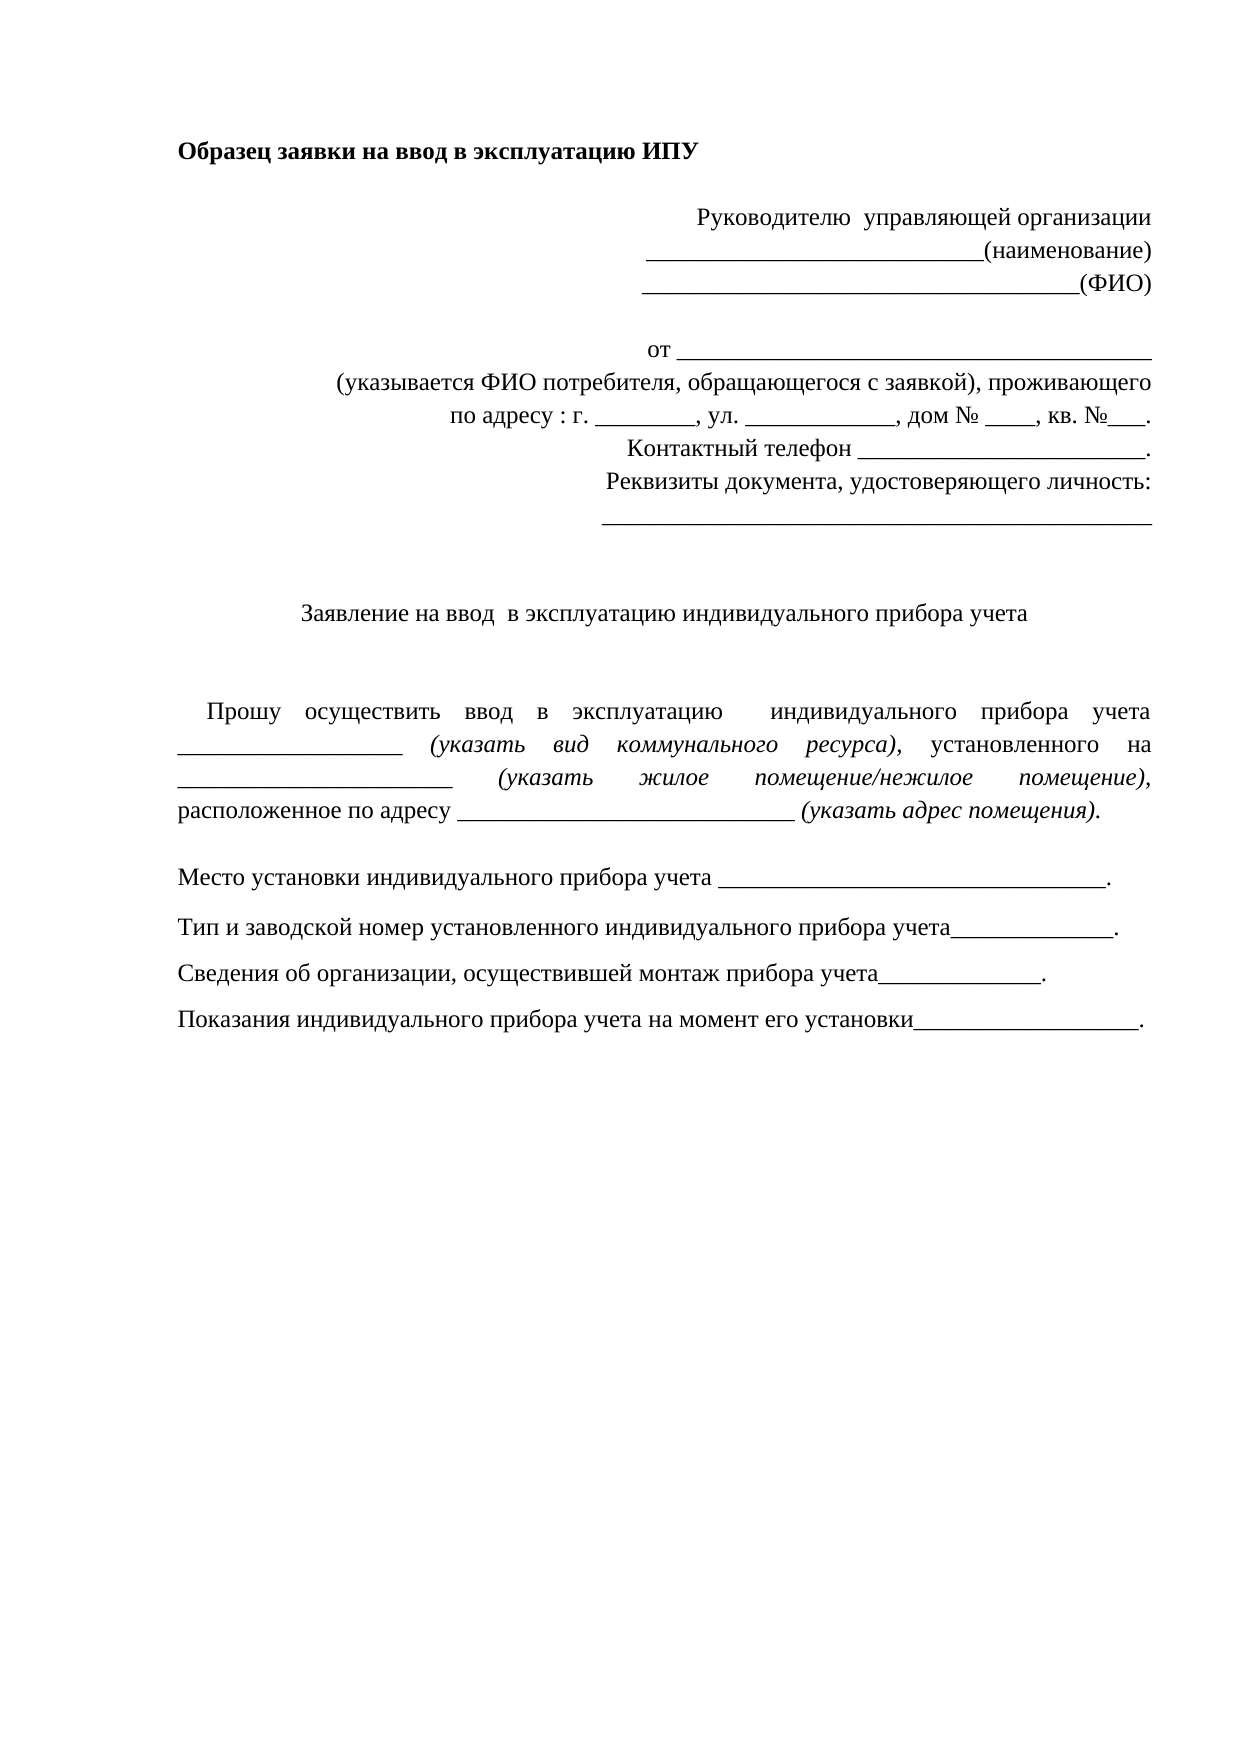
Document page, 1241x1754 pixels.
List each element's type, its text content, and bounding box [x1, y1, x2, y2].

list Место установки индивидуального прибора учета _______________________________. [177, 862, 1152, 890]
list от ______________________________________ [177, 334, 1152, 363]
text Показания индивидуального прибора учета на момент его установки__________________. [177, 1003, 1152, 1033]
list ___________________________(наименование) [177, 235, 1152, 264]
list Заявление на ввод в эксплуатацию индивидуального прибора учета [177, 598, 1152, 627]
text Тип и заводской номер установленного индивидуального прибора учета_____________. [177, 912, 1152, 941]
list Образец заявки на ввод в эксплуатацию ИПУ [177, 136, 1152, 164]
list по адресу : г. ________, ул. ____________, дом № ____, кв. №___. [177, 400, 1152, 429]
list Прошу осуществить ввод в эксплуатацию индивидуального прибора учета __________________ (указать вид коммунального ресурса), установленного на ______________________ (указать жилое помещение/нежилое помещение), расположенное по адресу ___________________________ (указать адрес помещения). [177, 696, 1152, 824]
text Сведения об организации, осуществившей монтаж прибора учета_____________. [177, 957, 1152, 987]
list Реквизиты документа, удостоверяющего личность: [177, 466, 1152, 495]
list ____________________________________________ [177, 499, 1152, 528]
list Контактный телефон _______________________. [177, 433, 1152, 462]
list ___________________________________(ФИО) [177, 268, 1152, 297]
list Руководителю управляющей организации [177, 202, 1152, 231]
list (указывается ФИО потребителя, обращающегося с заявкой), проживающего [177, 367, 1152, 396]
